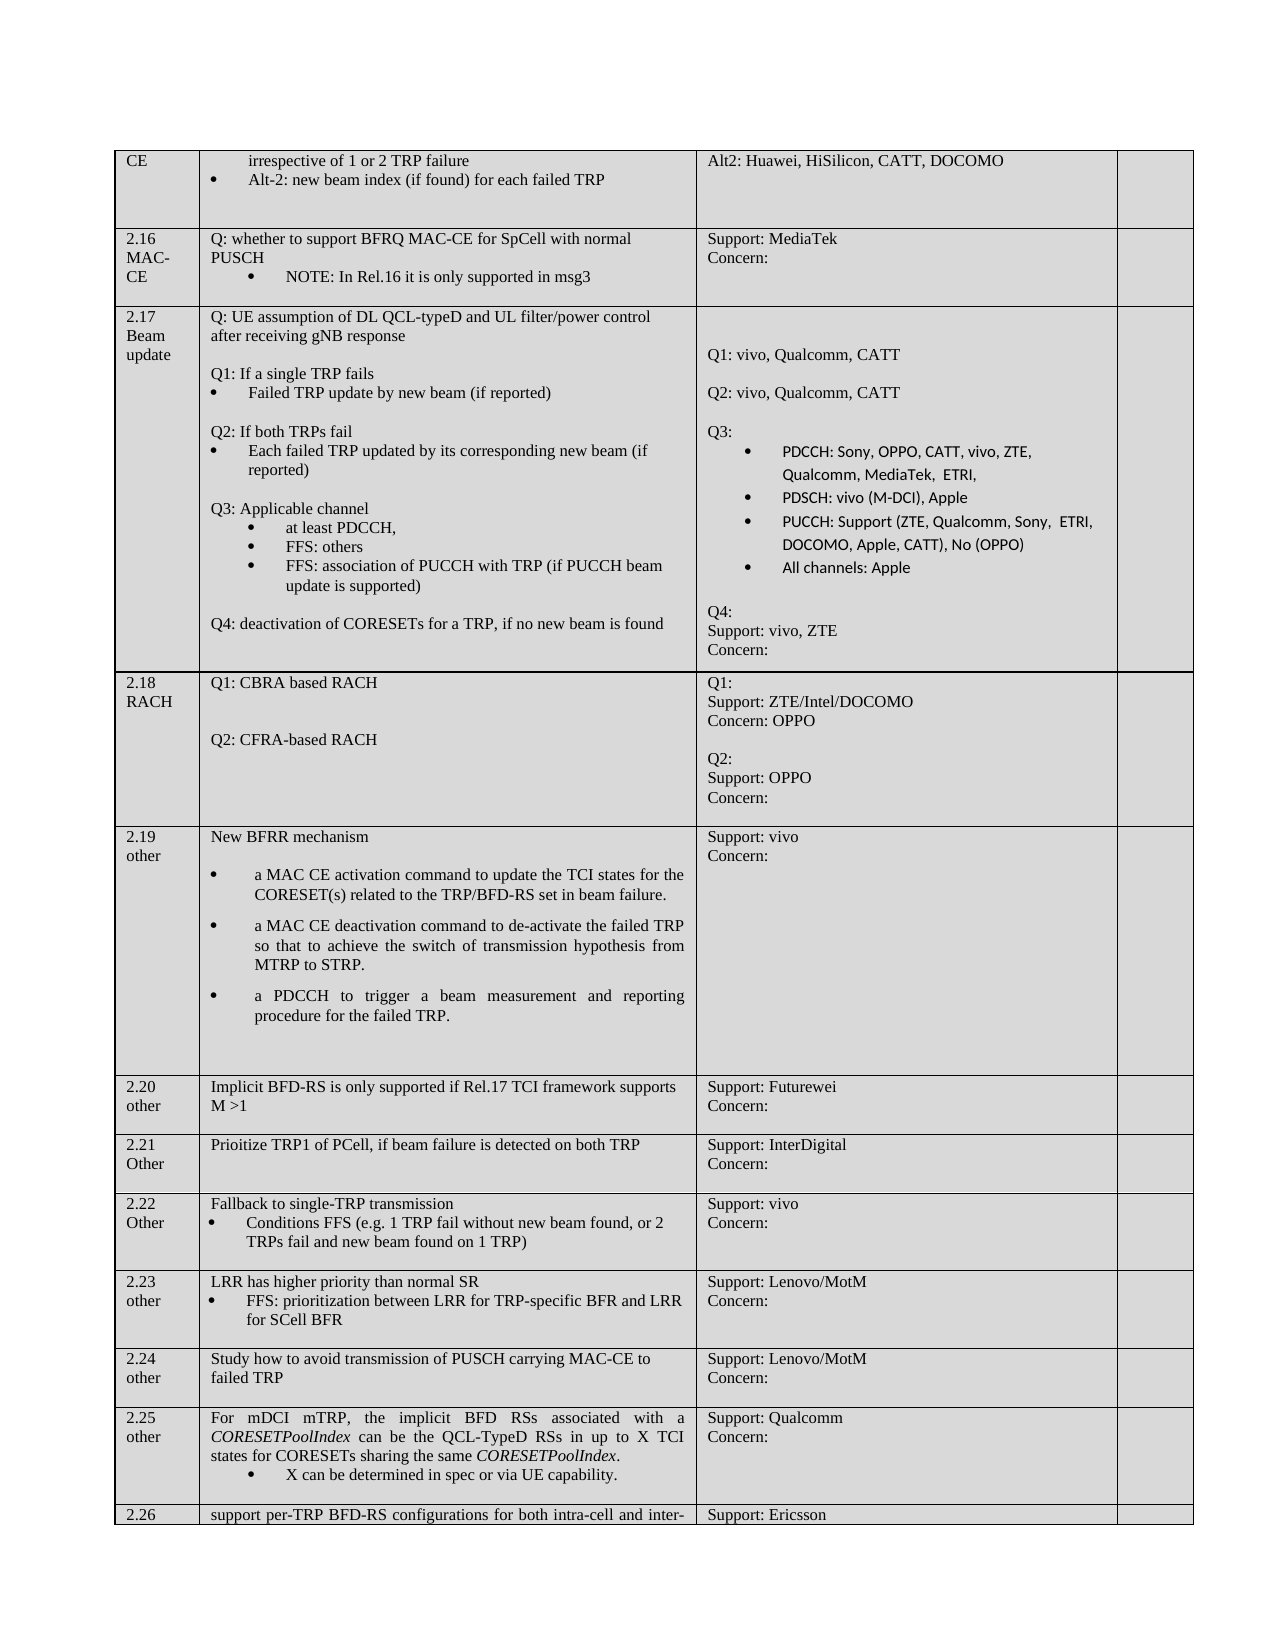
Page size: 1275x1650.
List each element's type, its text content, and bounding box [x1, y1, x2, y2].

table_cell [1118, 1349, 1193, 1407]
table_cell For mDCI mTRP, the implicit BFD RSs associated with a CORESETPoolIndex can be the QCL-TypeD RSs in up to X TCI states for CORESETs sharing the same CORESETPoolIndex. X can be determined in spec or via UE capability. [200, 1408, 696, 1504]
table_cell 2.19 other [116, 827, 199, 1075]
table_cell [200, 1505, 696, 1524]
table_cell Q1: vivo, Qualcomm, CATT Q2: vivo, Qualcomm, CATT Q3: PDCCH: Sony, OPPO, CATT, vivo, ZTE, Qualcomm, MediaTek, ETRI, PDSCH: vivo (M-DCI), Apple PUCCH: Support (ZTE, Qualcomm, Sony, ETRI, DOCOMO, Apple, CATT), No (OPPO) All channels: Apple Q4: Support: vivo, ZTE Concern: [697, 307, 1117, 671]
table_cell [1118, 229, 1193, 306]
table_cell [1118, 1135, 1193, 1192]
table_cell [1118, 151, 1193, 228]
table_cell [1118, 1505, 1193, 1524]
table_cell Support: InterDigital Concern: [697, 1135, 1117, 1192]
table_cell 2.15 MAC-CE [116, 151, 199, 228]
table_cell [697, 1505, 1117, 1524]
table_cell 2.26 other [116, 1505, 199, 1524]
table_cell 2.24 other [116, 1349, 199, 1407]
table_cell Support: vivo Concern: [697, 1194, 1117, 1270]
table_cell [1118, 673, 1193, 826]
table_cell LRR has higher priority than normal SR FFS: prioritization between LRR for TRP-specific BFR and LRR for SCell BFR [200, 1271, 696, 1348]
table_cell [1118, 1408, 1193, 1504]
table_cell 2.23 other [116, 1271, 199, 1348]
table_cell 2.20 other [116, 1076, 199, 1134]
table_cell Study how to avoid transmission of PUSCH carrying MAC-CE to failed TRP [200, 1349, 696, 1407]
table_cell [200, 151, 696, 228]
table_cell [697, 151, 1117, 228]
table_cell Q: whether to support BFRQ MAC-CE for SpCell with normal PUSCH NOTE: In Rel.16 it is only supported in msg3 [200, 229, 696, 306]
table_cell New BFRR mechanism a MAC CE activation command to update the TCI states for the CORESET(s) related to the TRP/BFD-RS set in beam failure. a MAC CE deactivation command to de-activate the failed TRP so that to achieve the switch of transmission hypothesis from MTRP to STRP. a PDCCH to trigger a beam measurement and reporting procedure for the failed TRP. [200, 827, 696, 1075]
table_cell Prioitize TRP1 of PCell, if beam failure is detected on both TRP [200, 1135, 696, 1192]
table_cell Support: Futurewei Concern: [697, 1076, 1117, 1134]
table_cell Q1: CBRA based RACH Q2: CFRA-based RACH [200, 673, 696, 826]
table_cell [1118, 307, 1193, 671]
table_cell Support: vivo Concern: [697, 827, 1117, 1075]
table_cell Q1: Support: ZTE/Intel/DOCOMO Concern: OPPO Q2: Support: OPPO Concern: [697, 673, 1117, 826]
table_cell [1118, 1194, 1193, 1270]
table_cell Fallback to single-TRP transmission Conditions FFS (e.g. 1 TRP fail without new beam found, or 2 TRPs fail and new beam found on 1 TRP) [200, 1194, 696, 1270]
table_cell Implicit BFD-RS is only supported if Rel.17 TCI framework supports M >1 [200, 1076, 696, 1134]
table_cell Q: UE assumption of DL QCL-typeD and UL filter/power control after receiving gNB response Q1: If a single TRP fails Failed TRP update by new beam (if reported) Q2: If both TRPs fail Each failed TRP updated by its corresponding new beam (if reported) Q3: Applicable channel at least PDCCH, FFS: others FFS: association of PUCCH with TRP (if PUCCH beam update is supported) Q4: deactivation of CORESETs for a TRP, if no new beam is found [200, 307, 696, 671]
table_cell 2.18 RACH [116, 673, 199, 826]
table_cell Support: Lenovo/MotM Concern: [697, 1271, 1117, 1348]
table_cell 2.21 Other [116, 1135, 199, 1192]
table_cell Support: Lenovo/MotM Concern: [697, 1349, 1117, 1407]
table_cell 2.17 Beam update [116, 307, 199, 671]
table_cell [1118, 1076, 1193, 1134]
table_cell [1118, 1271, 1193, 1348]
table_cell Support: Qualcomm Concern: [697, 1408, 1117, 1504]
table_cell 2.22 Other [116, 1194, 199, 1270]
table_cell [1118, 827, 1193, 1075]
table_cell 2.25 other [116, 1408, 199, 1504]
table_cell 2.16 MAC-CE [116, 229, 199, 306]
table_cell Support: MediaTek Concern: [697, 229, 1117, 306]
